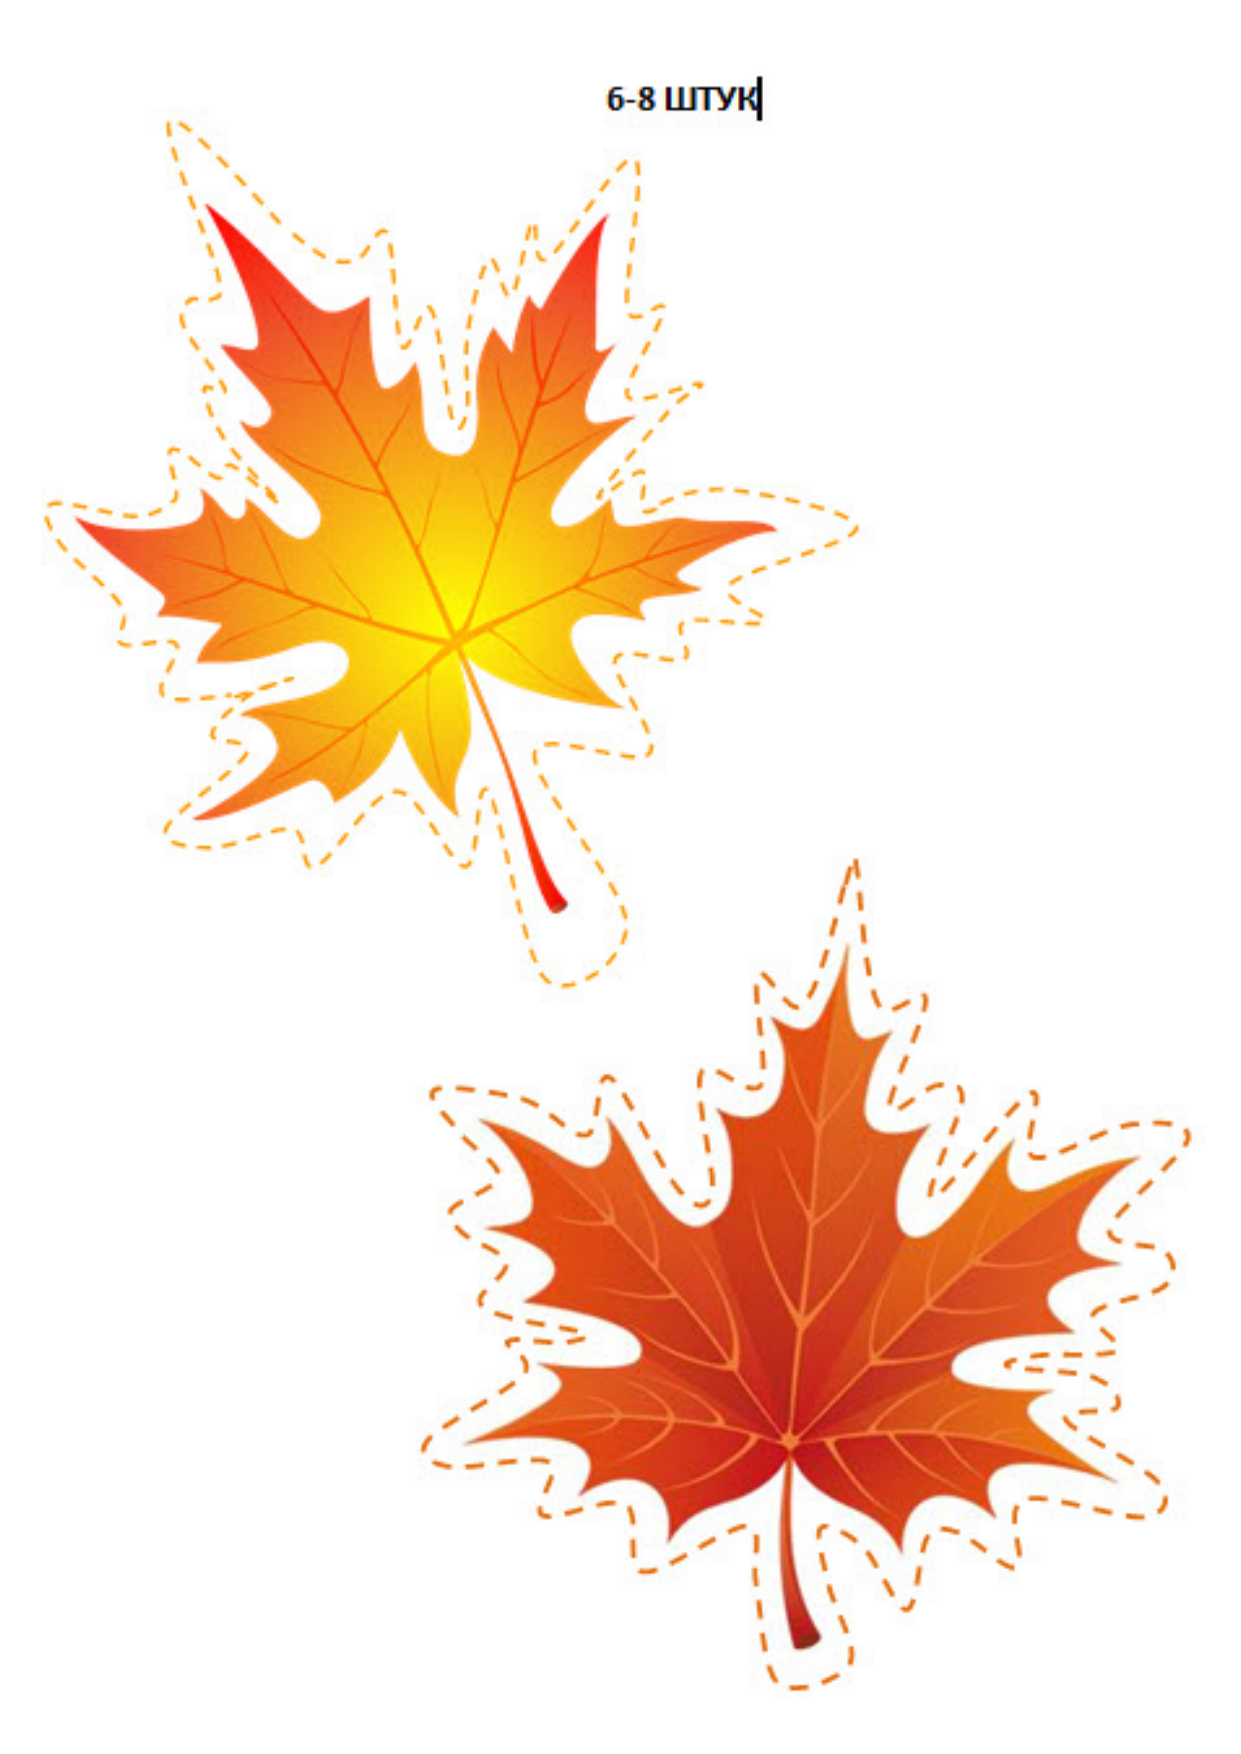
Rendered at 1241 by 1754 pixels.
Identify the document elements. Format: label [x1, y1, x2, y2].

picture [22, 67, 1205, 1699]
